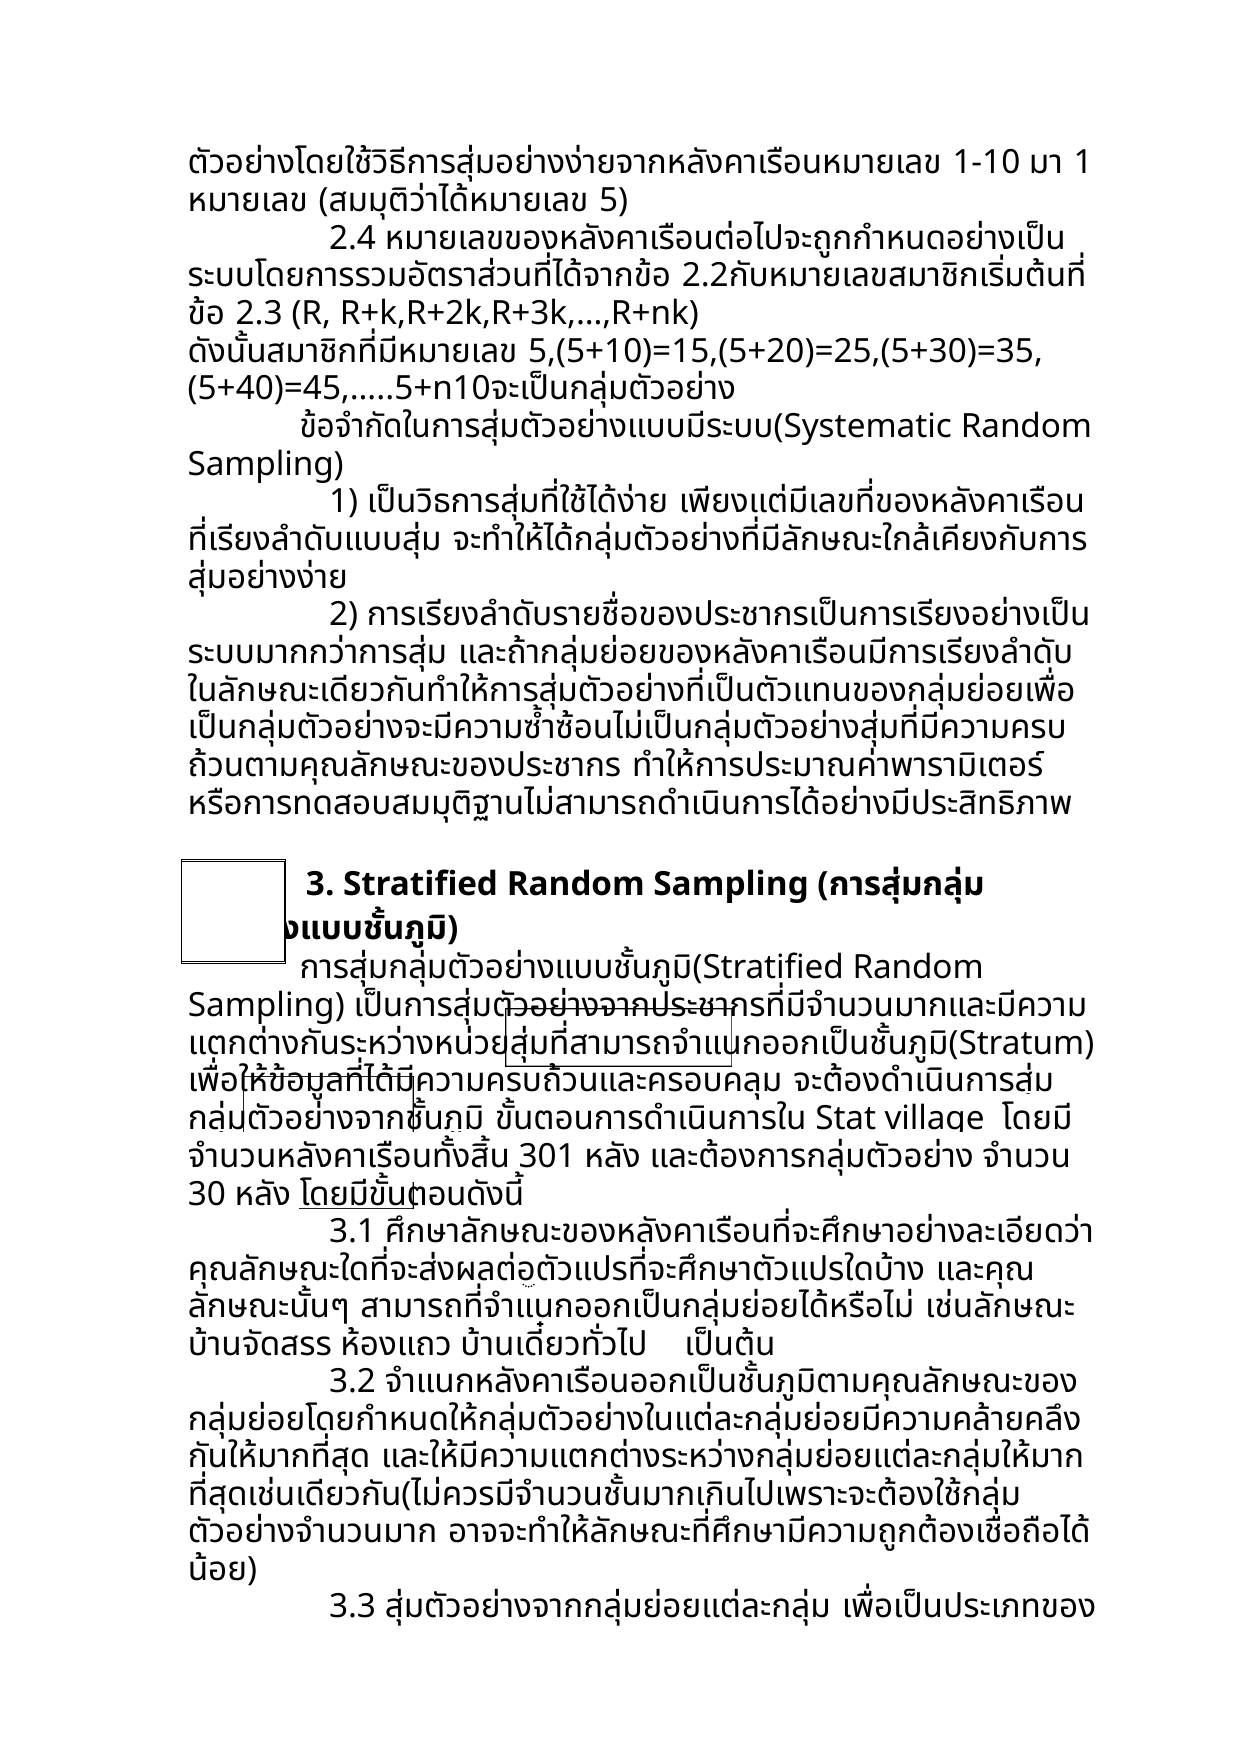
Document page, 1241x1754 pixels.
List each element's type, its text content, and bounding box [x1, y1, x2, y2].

text 3.1 ศึกษาลักษณะของหลังคาเรือนที่จะศึกษาอย่างละเอียดว่าคุณลักษณะใดที่จะส่งผลต่อตัวแปรที่จะศึกษาตัวแปรใดบ้าง และคุณลักษณะนั้นๆ สามารถที่จำแนกออกเป็นกลุ่มย่อยได้หรือไม่ เช่นลักษณะบ้านจัดสรร ห้องแถว บ้านเดี๋ยวทั่วไป เป็นต้น [188, 1213, 1096, 1363]
text ข้อจำกัดในการสุ่มตัวอย่างแบบมีระบบ(Systematic Random Sampling) [187, 407, 1096, 483]
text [188, 1588, 1096, 1625]
text 1) เป็นวิธการสุ่มที่ใช้ได้ง่าย เพียงแต่มีเลขที่ของหลังคาเรือนที่เรียงลำดับแบบสุ่ม จะทำให้ได้กลุ่มตัวอย่างที่มีลักษณะใกล้เคียงกับการสุ่มอย่างง่าย [187, 483, 1096, 596]
text 3.2 จำแนกหลังคาเรือนออกเป็นชั้นภูมิตามคุณลักษณะของกลุ่มย่อยโดยกำหนดให้กลุ่มตัวอย่างในแต่ละกลุ่มย่อยมีความคล้ายคลึงกันให้มากที่สุด และให้มีความแตกต่างระหว่างกลุ่มย่อยแต่ละกลุ่มให้มากที่สุดเช่นเดียวกัน(ไม่ควรมีจำนวนชั้นมากเกินไปเพราะจะต้องใช้กลุ่มตัวอย่างจำนวนมาก อาจจะทำให้ลักษณะที่ศึกษามีความถูกต้องเชื่อถือได้น้อย) [188, 1363, 1096, 1588]
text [187, 144, 1096, 219]
text การสุ่มกลุ่มตัวอย่างแบบชั้นภูมิ(Stratified Random Sampling) เป็นการสุ่มตัวอย่างจากประชากรที่มีจำนวนมากและมีความแตกต่างกันระหว่างหน่วยสุ่มที่สามารถจำแนกออกเป็นชั้นภูมิ(Stratum) เพื่อให้ข้อมูลที่ได้มีความครบถ้วนและครอบคลุม จะต้องดำเนินการสุ่มกลุ่มตัวอย่างจากชั้นภูมิ ขั้นตอนการดำเนินการใน Stat village โดยมีจำนวนหลังคาเรือนทั้งสิ้น 301 หลัง และต้องการกลุ่มตัวอย่าง จำนวน 30 หลัง โดยมีขั้นตอนดังนี้ [188, 949, 1096, 1213]
text 3. Stratified Random Sampling (การสุ่มกลุ่มตัวอย่างแบบชั้นภูมิ) [286, 860, 1096, 949]
text ดังนั้นสมาชิกที่มีหมายเลข 5,(5+10)=15,(5+20)=25,(5+30)=35,(5+40)=45,…..5+n10จะเป็นกลุ่มตัวอย่าง [187, 332, 1096, 407]
text 2) การเรียงลำดับรายชื่อของประชากรเป็นการเรียงอย่างเป็นระบบมากกว่าการสุ่ม และถ้ากลุ่มย่อยของหลังคาเรือนมีการเรียงลำดับในลักษณะเดียวกันทำให้การสุ่มตัวอย่างที่เป็นตัวแทนของกลุ่มย่อยเพื่อเป็นกลุ่มตัวอย่างจะมีความซ้ำซ้อนไม่เป็นกลุ่มตัวอย่างสุ่มที่มีความครบถ้วนตามคุณลักษณะของประชากร ทำให้การประมาณค่าพารามิเตอร์หรือการทดสอบสมมุติฐานไม่สามารถดำเนินการได้อย่างมีประสิทธิภาพ [187, 596, 1096, 822]
text 2.4 หมายเลขของหลังคาเรือนต่อไปจะถูกกำหนดอย่างเป็นระบบโดยการรวมอัตราส่วนที่ได้จากข้อ 2.2กับหมายเลขสมาชิกเริ่มต้นที่ข้อ 2.3 (R, R+k,R+2k,R+3k,…,R+nk) [187, 219, 1096, 332]
